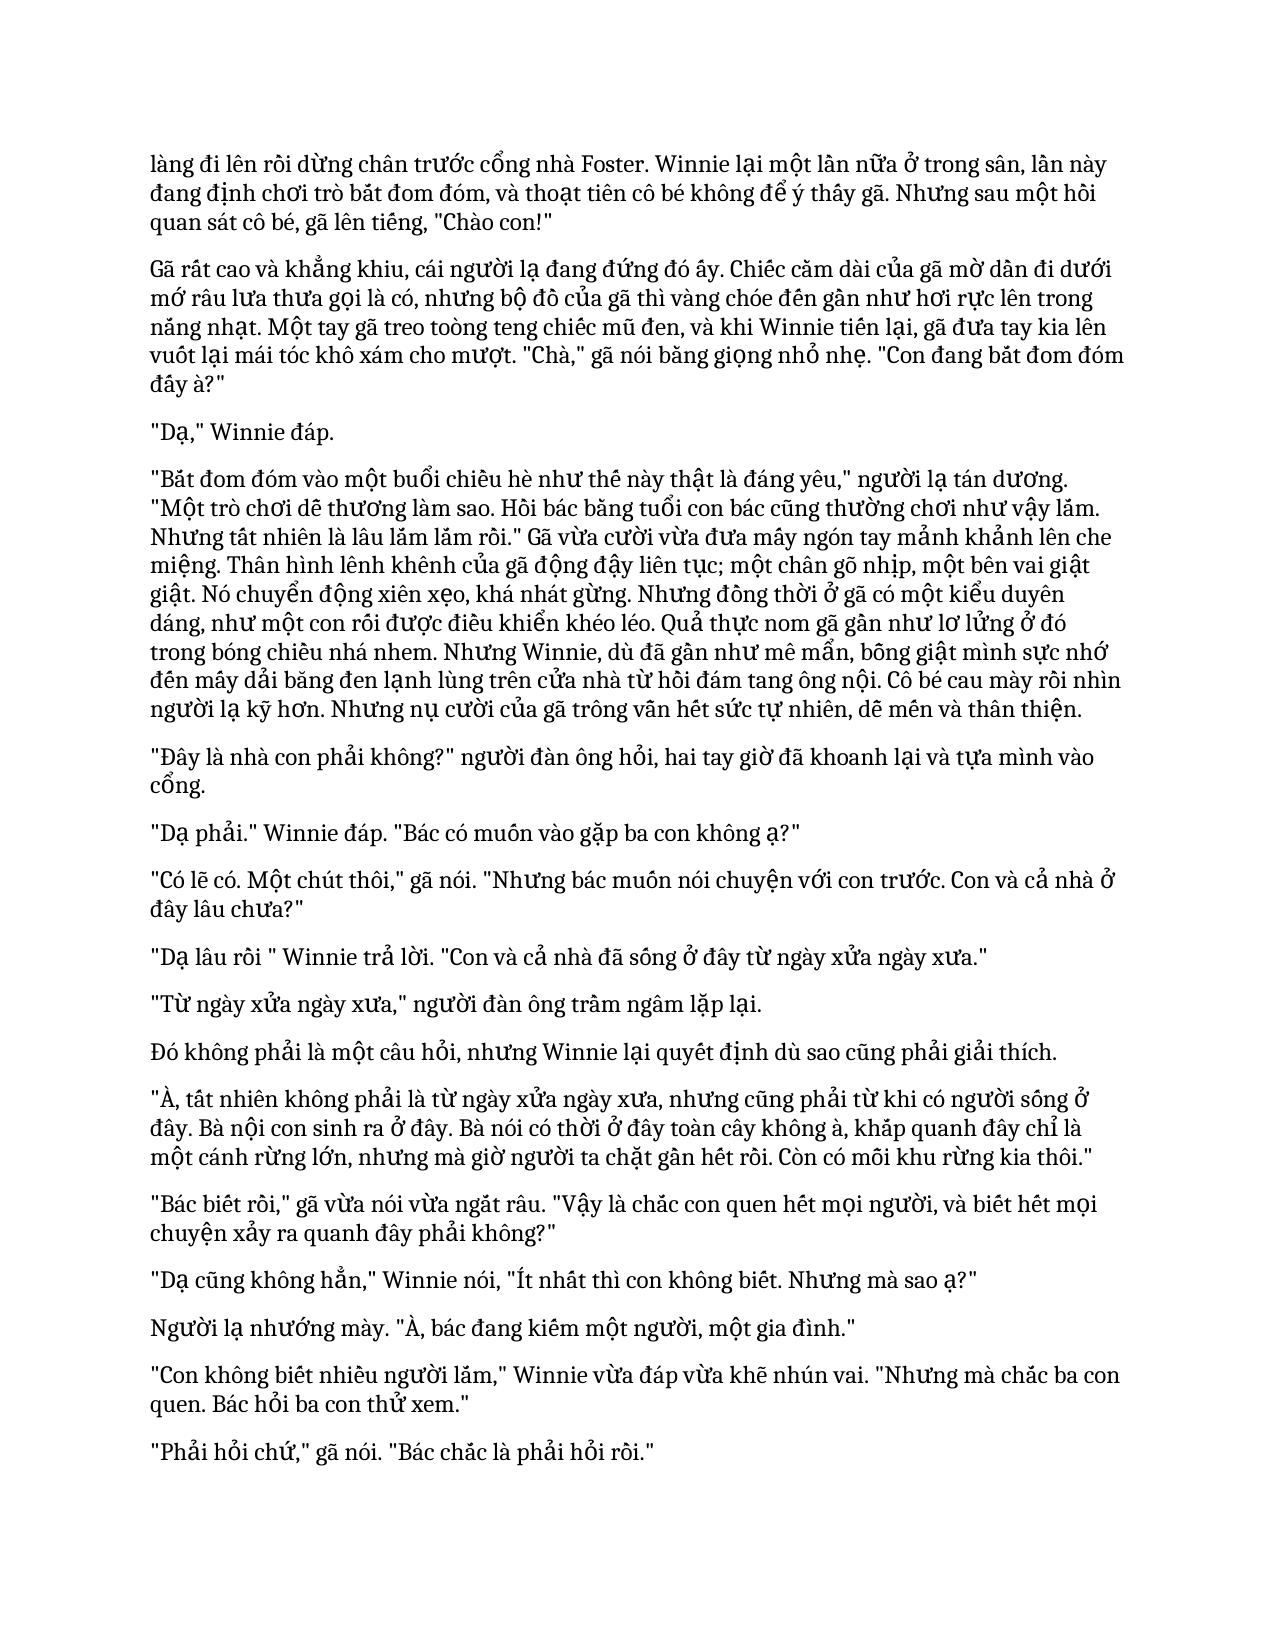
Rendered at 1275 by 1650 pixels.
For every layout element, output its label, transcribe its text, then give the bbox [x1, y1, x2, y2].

text "Bác biết rồi," gã vừa nói vừa ngắt râu. "Vậy là chắc con quen hết mọi người, và biết hết mọi chuyện xảy ra quanh đây phải không?" [150, 1190, 1125, 1247]
text "À, tất nhiên không phải là từ ngày xửa ngày xưa, nhưng cũng phải từ khi có người sống ở đây. Bà nội con sinh ra ở đây. Bà nói có thời ở đây toàn cây không à, khắp quanh đây chỉ là một cánh rừng lớn, nhưng mà giờ người ta chặt gần hết rồi. Còn có mỗi khu rừng kia thôi." [150, 1085, 1125, 1171]
text "Dạ cũng không hẳn," Winnie nói, "Ít nhất thì con không biết. Nhưng mà sao ạ?" [150, 1266, 1125, 1295]
text "Bắt đom đóm vào một buổi chiều hè như thế này thật là đáng yêu," người lạ tán dương. "Một trò chơi dễ thương làm sao. Hồi bác bằng tuổi con bác cũng thường chơi như vậy lắm. Nhưng tất nhiên là lâu lắm lắm rồi." Gã vừa cười vừa đưa mấy ngón tay mảnh khảnh lên che miệng. Thân hình lênh khênh của gã động đậy liên tục; một chân gõ nhịp, một bên vai giật giật. Nó chuyển động xiên xẹo, khá nhát gừng. Nhưng đồng thời ở gã có một kiểu duyên dáng, như một con rối được điều khiển khéo léo. Quả thực nom gã gần như lơ lửng ở đó trong bóng chiều nhá nhem. Nhưng Winnie, dù đã gần như mê mẩn, bỗng giật mình sực nhớ đến mấy dải băng đen lạnh lùng trên cửa nhà từ hồi đám tang ông nội. Cô bé cau mày rồi nhìn người lạ kỹ hơn. Nhưng nụ cười của gã trông vẫn hết sức tự nhiên, dễ mến và thân thiện. [150, 465, 1125, 724]
text Đó không phải là một câu hỏi, nhưng Winnie lại quyết định dù sao cũng phải giải thích. [150, 1037, 1125, 1066]
text "Đây là nhà con phải không?" người đàn ông hỏi, hai tay giờ đã khoanh lại và tựa mình vào cổng. [150, 742, 1125, 800]
text "Dạ lâu rồi " Winnie trả lời. "Con và cả nhà đã sống ở đây từ ngày xửa ngày xưa." [150, 942, 1125, 971]
text "Dạ," Winnie đáp. [150, 417, 1125, 446]
text "Phải hỏi chứ," gã nói. "Bác chắc là phải hỏi rồi." [150, 1437, 1125, 1466]
text "Có lẽ có. Một chút thôi," gã nói. "Nhưng bác muốn nói chuyện với con trước. Con và cả nhà ở đây lâu chưa?" [150, 866, 1125, 924]
text "Từ ngày xửa ngày xưa," người đàn ông trầm ngâm lặp lại. [150, 990, 1125, 1019]
text "Con không biết nhiều người lắm," Winnie vừa đáp vừa khẽ nhún vai. "Nhưng mà chắc ba con quen. Bác hỏi ba con thử xem." [150, 1361, 1125, 1419]
text Gã rất cao và khẳng khiu, cái người lạ đang đứng đó ấy. Chiếc cằm dài của gã mờ dần đi dưới mớ râu lưa thưa gọi là có, nhưng bộ đồ của gã thì vàng chóe đến gần như hơi rực lên trong nắng nhạt. Một tay gã treo toòng teng chiếc mũ đen, và khi Winnie tiến lại, gã đưa tay kia lên vuốt lại mái tóc khô xám cho mượt. "Chà," gã nói bằng giọng nhỏ nhẹ. "Con đang bắt đom đóm đấy à?" [150, 255, 1125, 399]
text "Dạ phải." Winnie đáp. "Bác có muốn vào gặp ba con không ạ?" [150, 819, 1125, 847]
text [150, 150, 1125, 236]
text Người lạ nhướng mày. "À, bác đang kiếm một người, một gia đình." [150, 1314, 1125, 1342]
